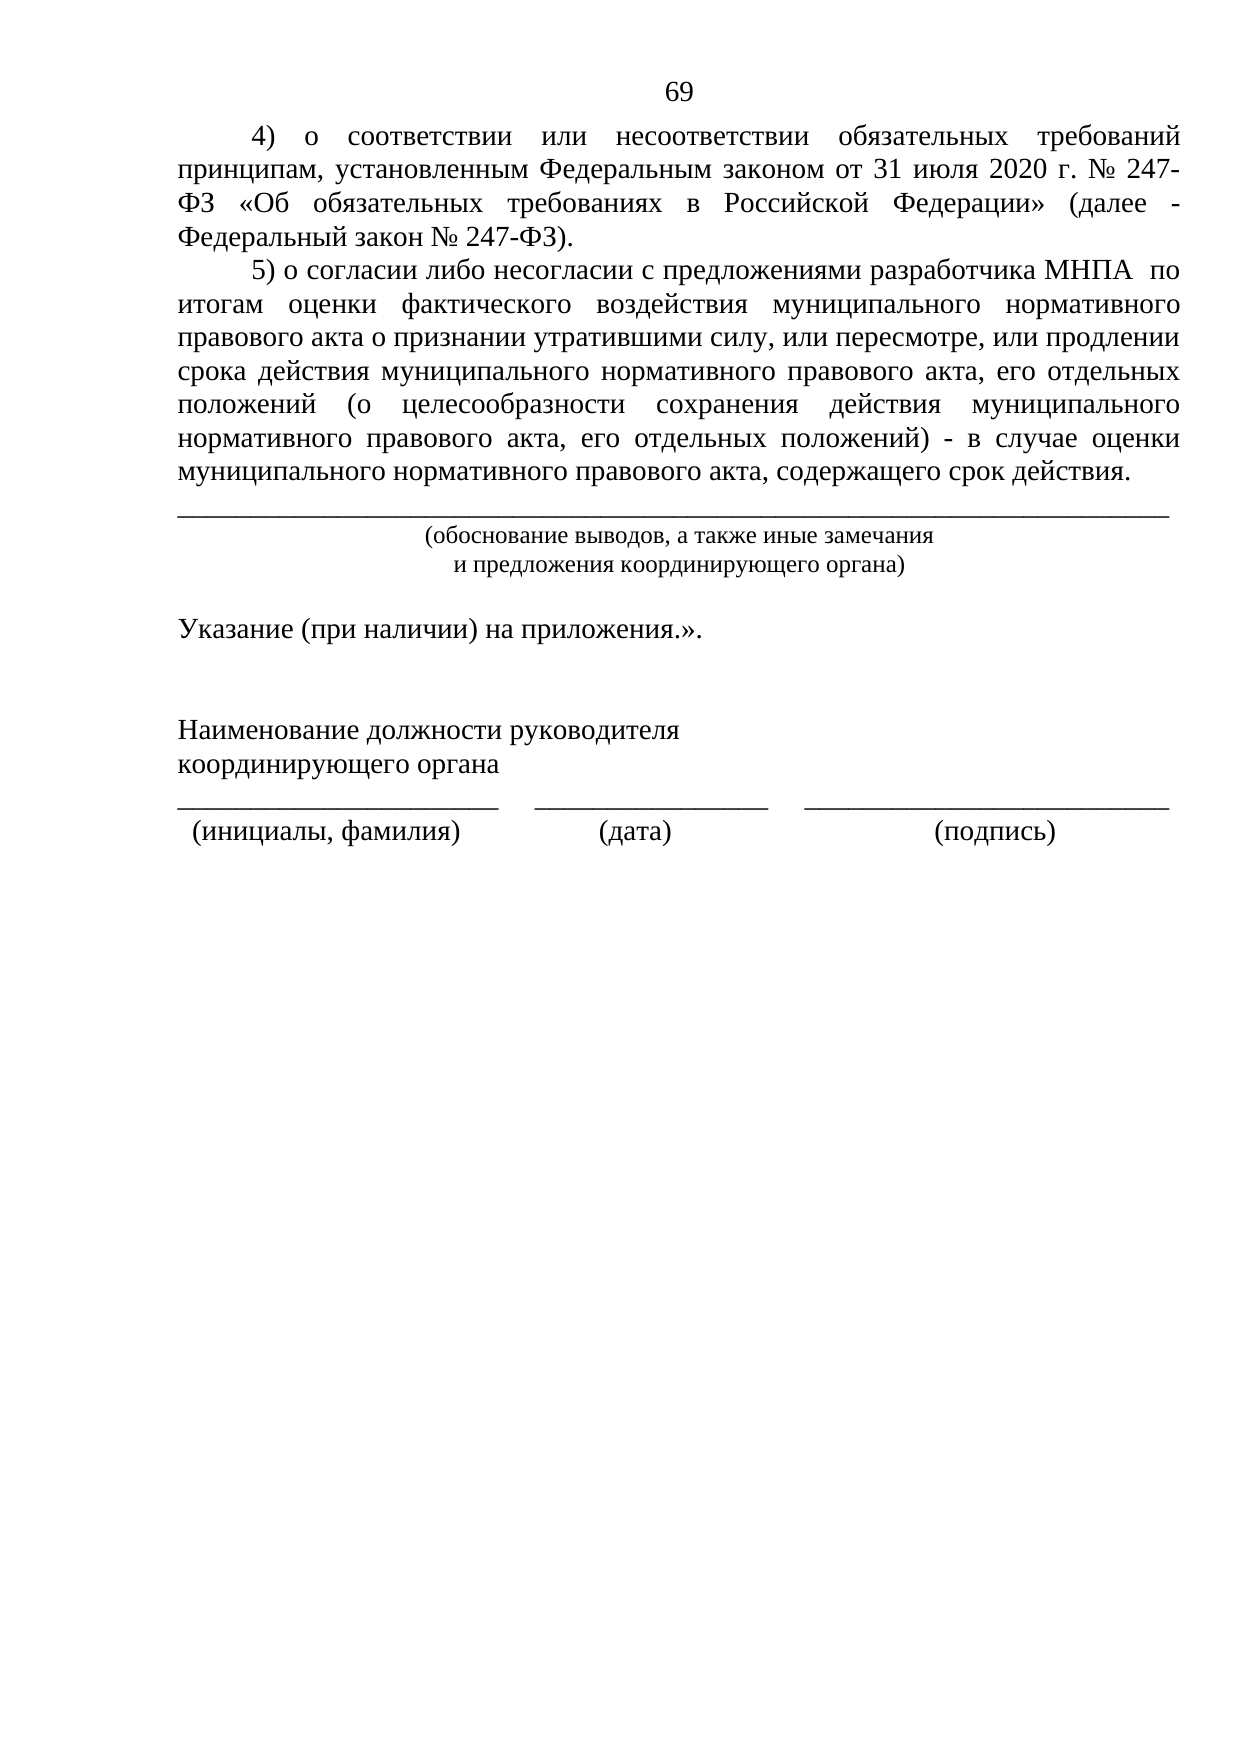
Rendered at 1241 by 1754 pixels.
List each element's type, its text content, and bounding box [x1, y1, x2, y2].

text 4) о соответствии или несоответствии обязательных требований принципам, установленным Федеральным законом от 31 июля 2020 г. № 247-ФЗ «Об обязательных требованиях в Российской Федерации» (далее - Федеральный закон № 247-ФЗ). [177, 118, 1181, 252]
text 5) о согласии либо несогласии с предложениями разработчика МНПА по итогам оценки фактического воздействия муниципального нормативного правового акта о признании утратившими силу, или пересмотре, или продлении срока действия муниципального нормативного правового акта, его отдельных положений (о целесообразности сохранения действия муниципального нормативного правового акта, его отдельных положений) - в случае оценки муниципального нормативного правового акта, содержащего срок действия. [177, 252, 1181, 487]
text координирующего органа [177, 746, 1181, 779]
text (обоснование выводов, а также иные замечания [177, 521, 1181, 549]
text ____________________________________________________________________ [177, 487, 1181, 521]
text ______________________ ________________ _________________________ [177, 779, 1181, 813]
text Указание (при наличии) на приложения.». [177, 612, 1181, 645]
text (инициалы, фамилия) (дата) (подпись) [177, 813, 1181, 846]
text и предложения координирующего органа) [177, 549, 1181, 578]
text Наименование должности руководителя [177, 712, 1181, 746]
